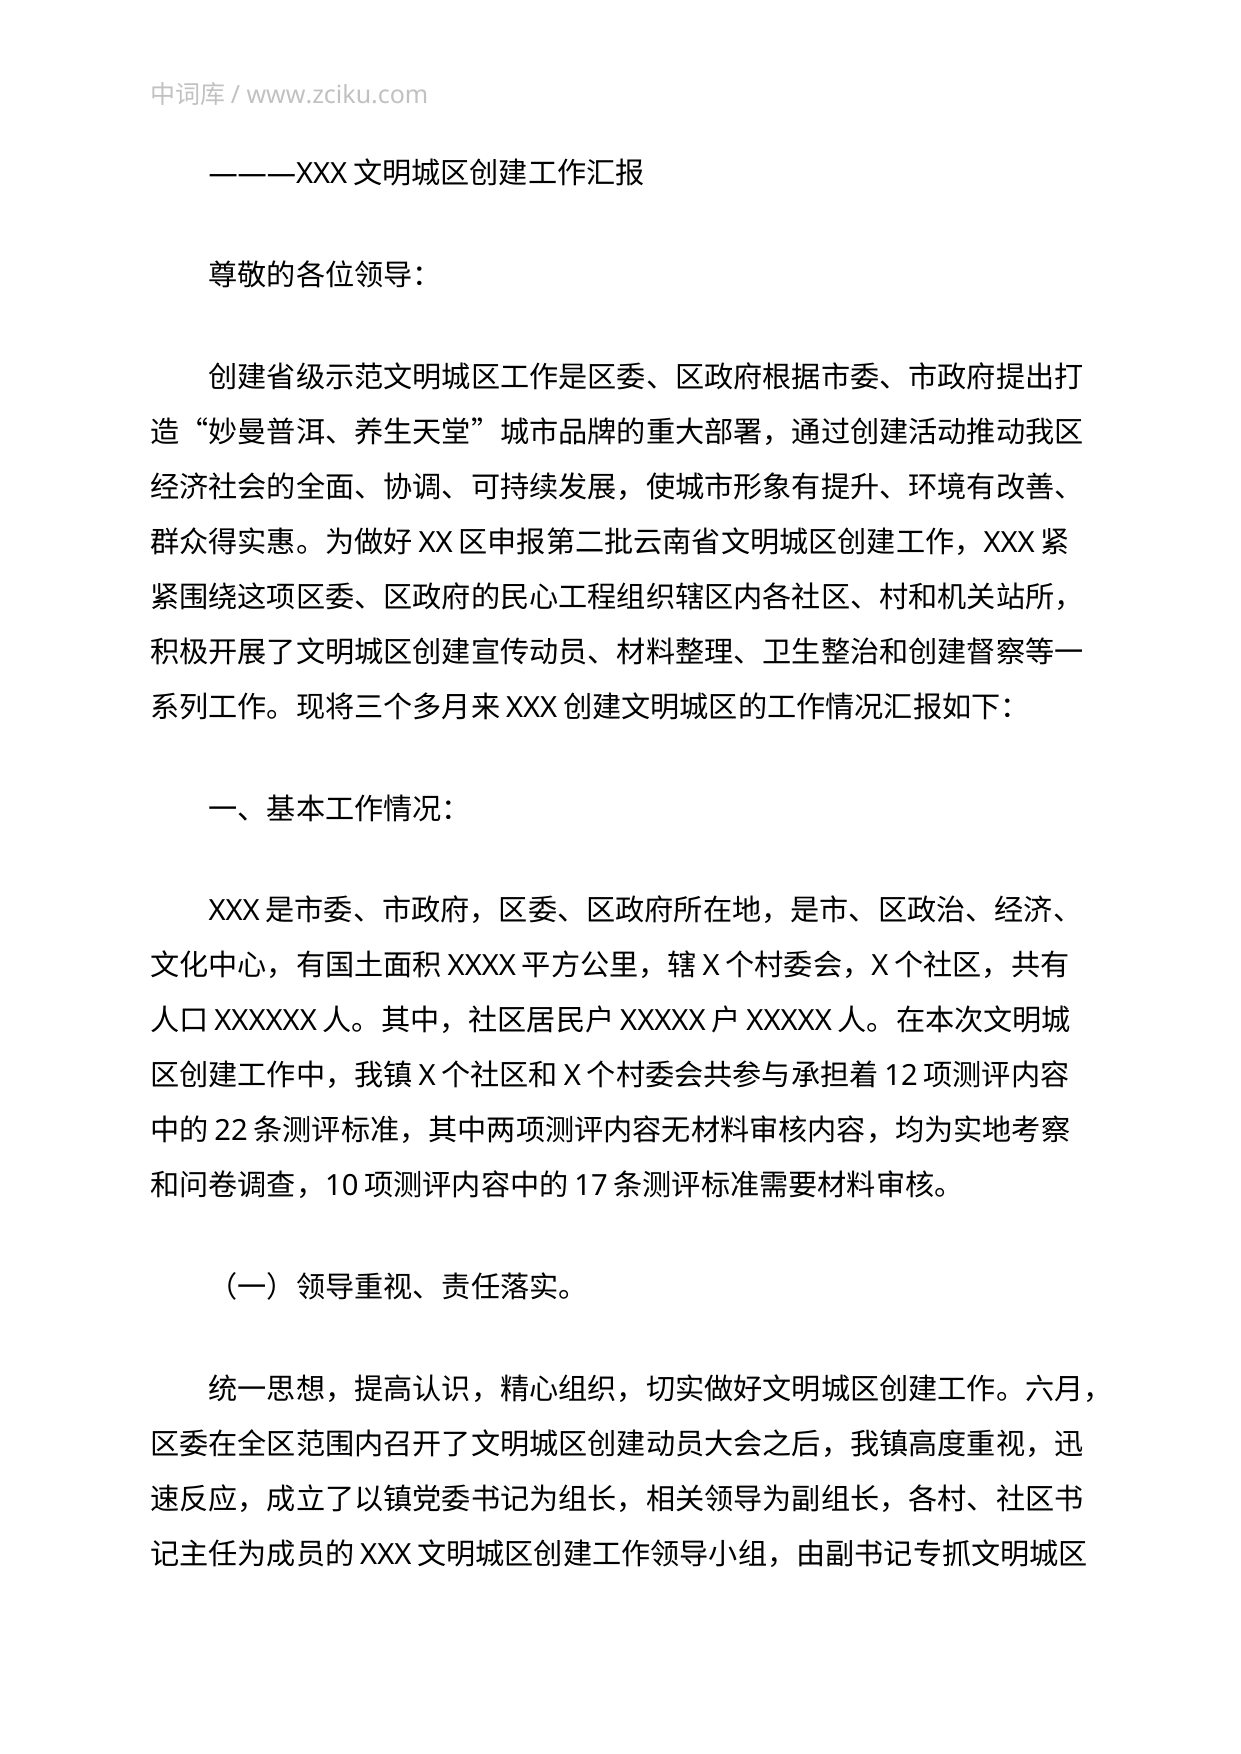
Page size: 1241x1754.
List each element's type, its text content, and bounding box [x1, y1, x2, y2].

text ———XXX文明城区创建工作汇报 [150, 150, 1090, 192]
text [150, 1366, 1090, 1573]
text （一）领导重视、责任落实。 [150, 1264, 1090, 1306]
text 尊敬的各位领导： [150, 252, 1090, 294]
text 一、基本工作情况： [150, 785, 1090, 827]
text XXX是市委、市政府，区委、区政府所在地，是市、区政治、经济、文化中心，有国土面积XXXX平方公里，辖X个村委会，X个社区，共有人口XXXXXX人。其中，社区居民户XXXXX户XXXXX人。在本次文明城区创建工作中，我镇X个社区和X个村委会共参与承担着12项测评内容中的22条测评标准，其中两项测评内容无材料审核内容，均为实地考察和问卷调查，10项测评内容中的17条测评标准需要材料审核。 [150, 887, 1090, 1204]
text 创建省级示范文明城区工作是区委、区政府根据市委、市政府提出打造“妙曼普洱、养生天堂”城市品牌的重大部署，通过创建活动推动我区经济社会的全面、协调、可持续发展，使城市形象有提升、环境有改善、群众得实惠。为做好XX区申报第二批云南省文明城区创建工作，XXX紧紧围绕这项区委、区政府的民心工程组织辖区内各社区、村和机关站所，积极开展了文明城区创建宣传动员、材料整理、卫生整治和创建督察等一系列工作。现将三个多月来XXX创建文明城区的工作情况汇报如下： [150, 354, 1090, 726]
